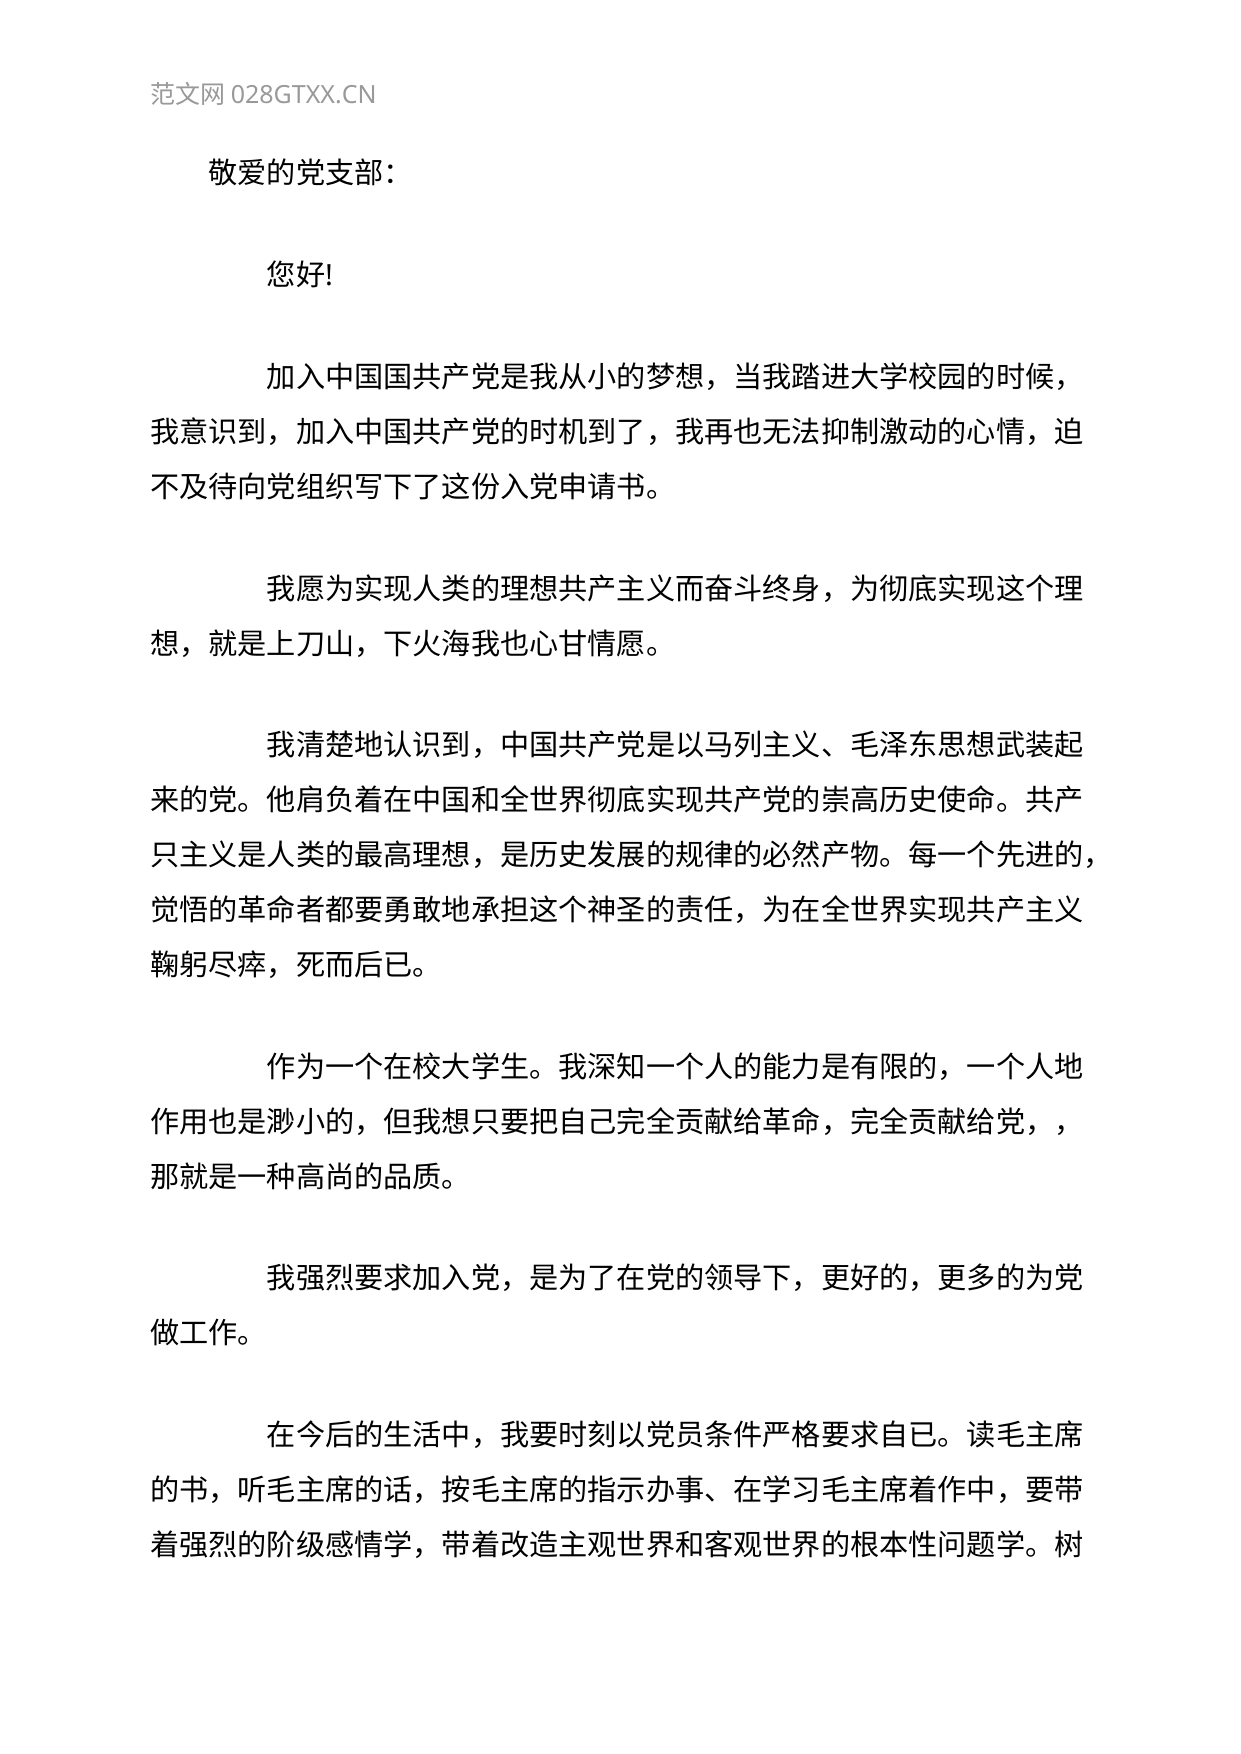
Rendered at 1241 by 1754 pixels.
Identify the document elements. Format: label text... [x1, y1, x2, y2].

text 您好! [150, 252, 1090, 294]
text 敬爱的党支部： [150, 150, 1090, 192]
text 我强烈要求加入党，是为了在党的领导下，更好的，更多的为党做工作。 [150, 1255, 1090, 1352]
text 我清楚地认识到，中国共产党是以马列主义、毛泽东思想武装起来的党。他肩负着在中国和全世界彻底实现共产党的崇高历史使命。共产只主义是人类的最高理想，是历史发展的规律的必然产物。每一个先进的，觉悟的革命者都要勇敢地承担这个神圣的责任，为在全世界实现共产主义鞠躬尽瘁，死而后已。 [150, 722, 1090, 984]
text 加入中国国共产党是我从小的梦想，当我踏进大学校园的时候，我意识到，加入中国共产党的时机到了，我再也无法抑制激动的心情，迫不及待向党组织写下了这份入党申请书。 [150, 354, 1090, 506]
text 我愿为实现人类的理想共产主义而奋斗终身，为彻底实现这个理想，就是上刀山，下火海我也心甘情愿。 [150, 565, 1090, 662]
text 作为一个在校大学生。我深知一个人的能力是有限的，一个人地作用也是渺小的，但我想只要把自己完全贡献给革命，完全贡献给党，，那就是一种高尚的品质。 [150, 1043, 1090, 1195]
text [150, 1412, 1090, 1564]
